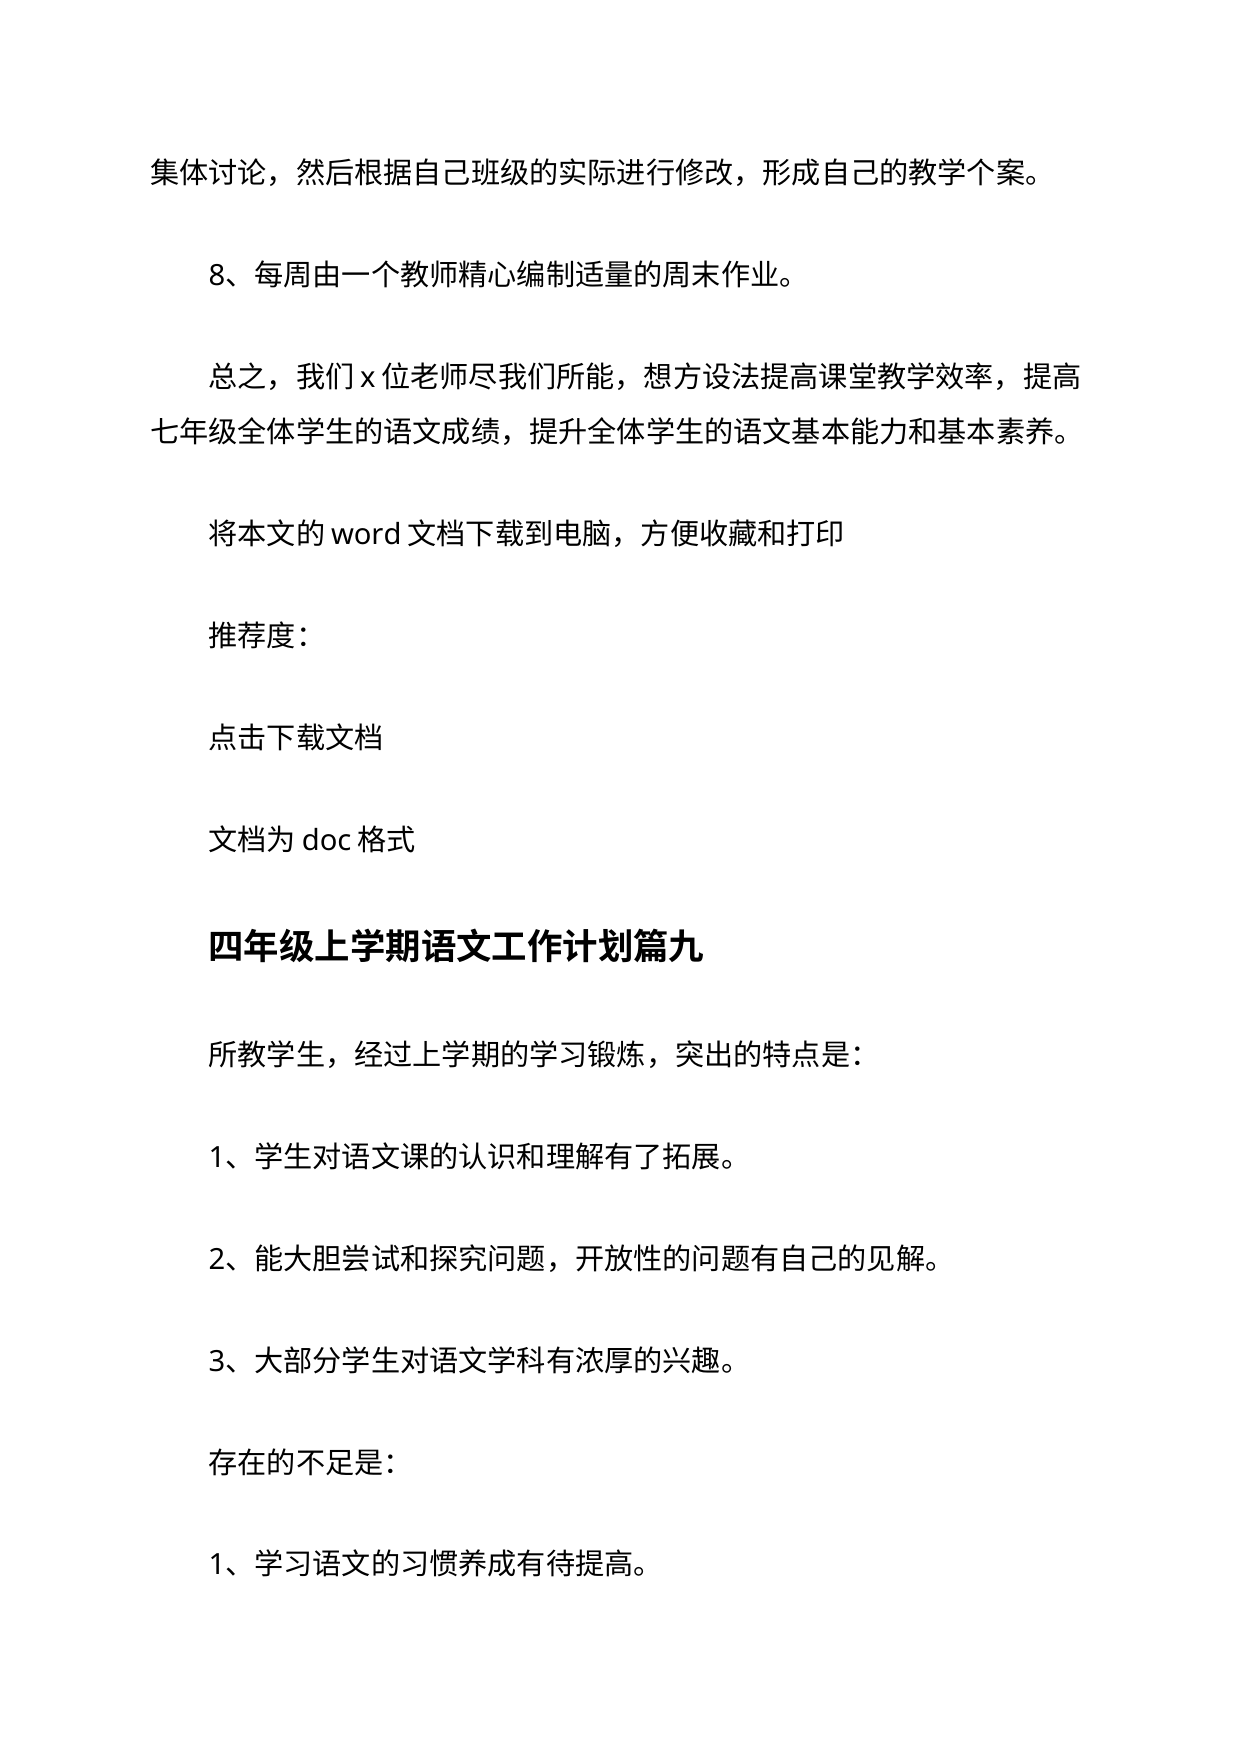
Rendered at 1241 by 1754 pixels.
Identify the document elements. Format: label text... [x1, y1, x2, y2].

text 1、学生对语文课的认识和理解有了拓展。 [150, 1133, 1090, 1176]
text 8、每周由一个教师精心编制适量的周末作业。 [150, 252, 1090, 294]
text 文档为doc格式 [150, 816, 1090, 858]
text 所教学生，经过上学期的学习锻炼，突出的特点是： [150, 1031, 1090, 1074]
text 推荐度： [150, 612, 1090, 655]
text 四年级上学期语文工作计划篇九 [150, 918, 1090, 969]
text 点击下载文档 [150, 714, 1090, 757]
text 2、能大胆尝试和探究问题，开放性的问题有自己的见解。 [150, 1235, 1090, 1278]
text 总之，我们x位老师尽我们所能，想方设法提高课堂教学效率，提高七年级全体学生的语文成绩，提升全体学生的语文基本能力和基本素养。 [150, 354, 1090, 451]
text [150, 150, 1090, 192]
text 存在的不足是： [150, 1439, 1090, 1481]
text 1、学习语文的习惯养成有待提高。 [150, 1541, 1090, 1583]
text 3、大部分学生对语文学科有浓厚的兴趣。 [150, 1337, 1090, 1379]
text 将本文的word文档下载到电脑，方便收藏和打印 [150, 511, 1090, 553]
